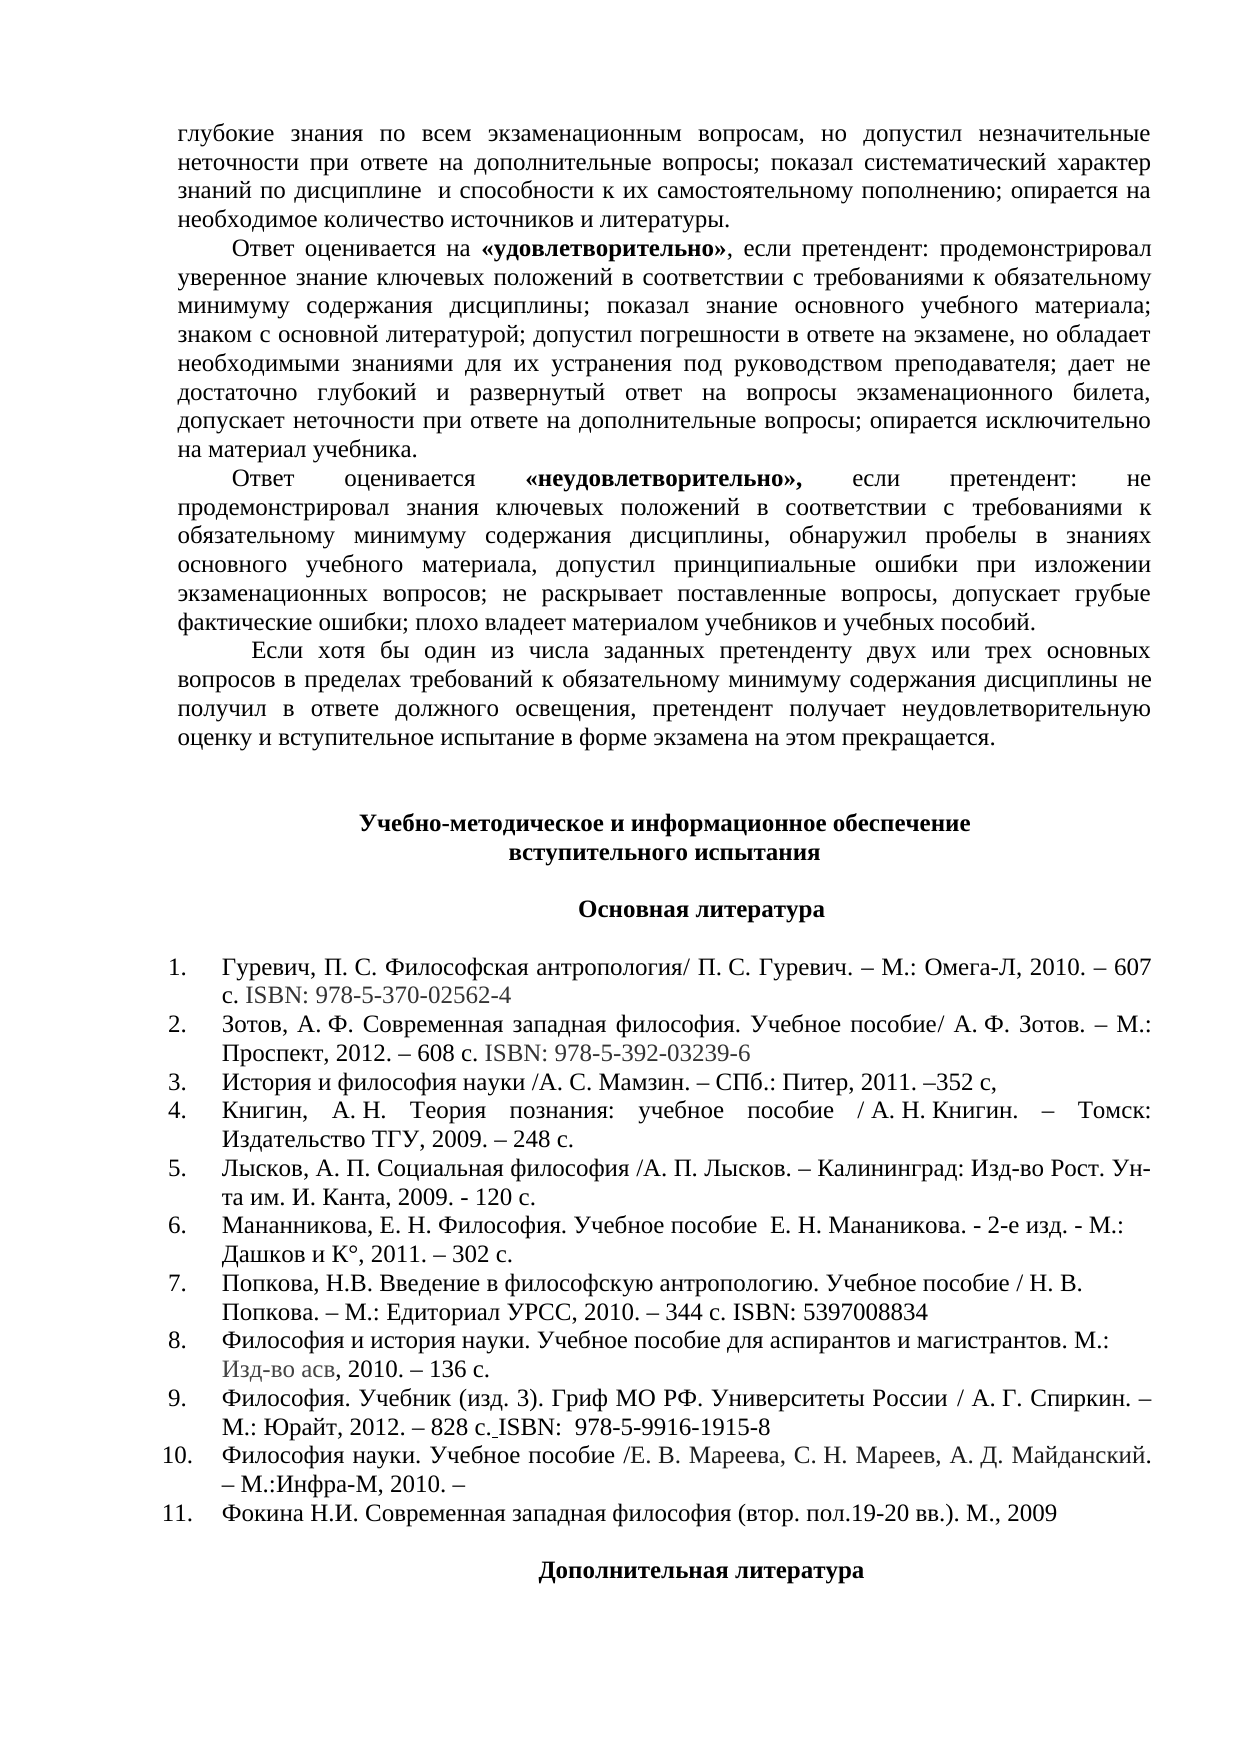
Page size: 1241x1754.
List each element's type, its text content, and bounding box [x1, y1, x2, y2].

text Если хотя бы один из числа заданных претенденту двух или трех основных вопросов в пределах требований к обязательному минимуму содержания дисциплины не получил в ответе должного освещения, претендент получает неудовлетворительную оценку и вступительное испытание в форме экзамена на этом прекращается. [177, 636, 1152, 751]
list Книгин, А. Н. Теория познания: учебное пособие / А. Н. Книгин. – Томск: Издательство ТГУ, 2009. – 248 с. [177, 1096, 1152, 1153]
text Дополнительная литература [177, 1556, 1152, 1584]
list Зотов, А. Ф. Современная западная философия. Учебное пособие/ А. Ф. Зотов. – М.: Проспект, 2012. – 608 с. ISBN: 978-5-392-03239-6 [177, 1009, 1152, 1067]
list Мананникова, Е. Н. Философия. Учебное пособие Е. Н. Мананикова. - 2-е изд. - М.: Дашков и К°, 2011. – 302 с. [177, 1211, 1152, 1268]
list История и философия науки /А. С. Мамзин. – СПб.: Питер, 2011. –352 с, [177, 1067, 532, 1096]
list История и философия науки /А. С. Мамзин. – СПб.: Питер, 2011. –352 с, [539, 1067, 1152, 1096]
list Философия науки. Учебное пособие /Е. В. Мареева, С. Н. Мареев, А. Д. Майданский. – М.:Инфра-М, 2010. – [177, 1441, 1152, 1498]
list Гуревич, П. С. Философская антропология/ П. С. Гуревич. – М.: Омега-Л, 2010. – 607 с. ISBN: 978-5-370-02562-4 [177, 952, 1152, 1009]
text Основная литература [177, 894, 1152, 923]
list Попкова, Н.В. Введение в философскую антропологию. Учебное пособие / Н. В. Попкова. – М.: Едиториал УРСС, 2010. – 344 с. ISBN: 5397008834 [177, 1268, 1152, 1326]
list Философия и история науки. Учебное пособие для аспирантов и магистрантов. М.: Изд-во асв, 2010. – 136 с. [177, 1326, 1152, 1383]
list Фокина Н.И. Современная западная философия (втор. пол.19-20 вв.). М., 2009 [177, 1498, 1152, 1527]
text Ответ оценивается «неудовлетворительно», если претендент: не продемонстрировал знания ключевых положений в соответствии с требованиями к обязательному минимуму содержания дисциплины, обнаружил пробелы в знаниях основного учебного материала, допустил принципиальные ошибки при изложении экзаменационных вопросов; не раскрывает поставленные вопросы, допускает грубые фактические ошибки; плохо владеет материалом учебников и учебных пособий. [177, 463, 1152, 636]
text Учебно-методическое и информационное обеспечение [177, 808, 1152, 837]
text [177, 118, 1152, 233]
text вступительного испытания [177, 837, 1152, 866]
list Философия. Учебник (изд. 3). Гриф МО РФ. Университеты России / А. Г. Спиркин. – М.: Юрайт, 2012. – 828 с. ISBN: 978-5-9916-1915-8 [177, 1383, 1152, 1441]
text Ответ оценивается на «удовлетворительно», если претендент: продемонстрировал уверенное знание ключевых положений в соответствии с требованиями к обязательному минимуму содержания дисциплины; показал знание основного учебного материала; знаком с основной литературой; допустил погрешности в ответе на экзамене, но обладает необходимыми знаниями для их устранения под руководством преподавателя; дает не достаточно глубокий и развернутый ответ на вопросы экзаменационного билета, допускает неточности при ответе на дополнительные вопросы; опирается исключительно на материал учебника. [177, 233, 1152, 463]
list Лысков, А. П. Социальная философия /А. П. Лысков. – Калининград: Изд-во Рост. Ун-та им. И. Канта, 2009. - 120 с. [177, 1153, 1152, 1211]
